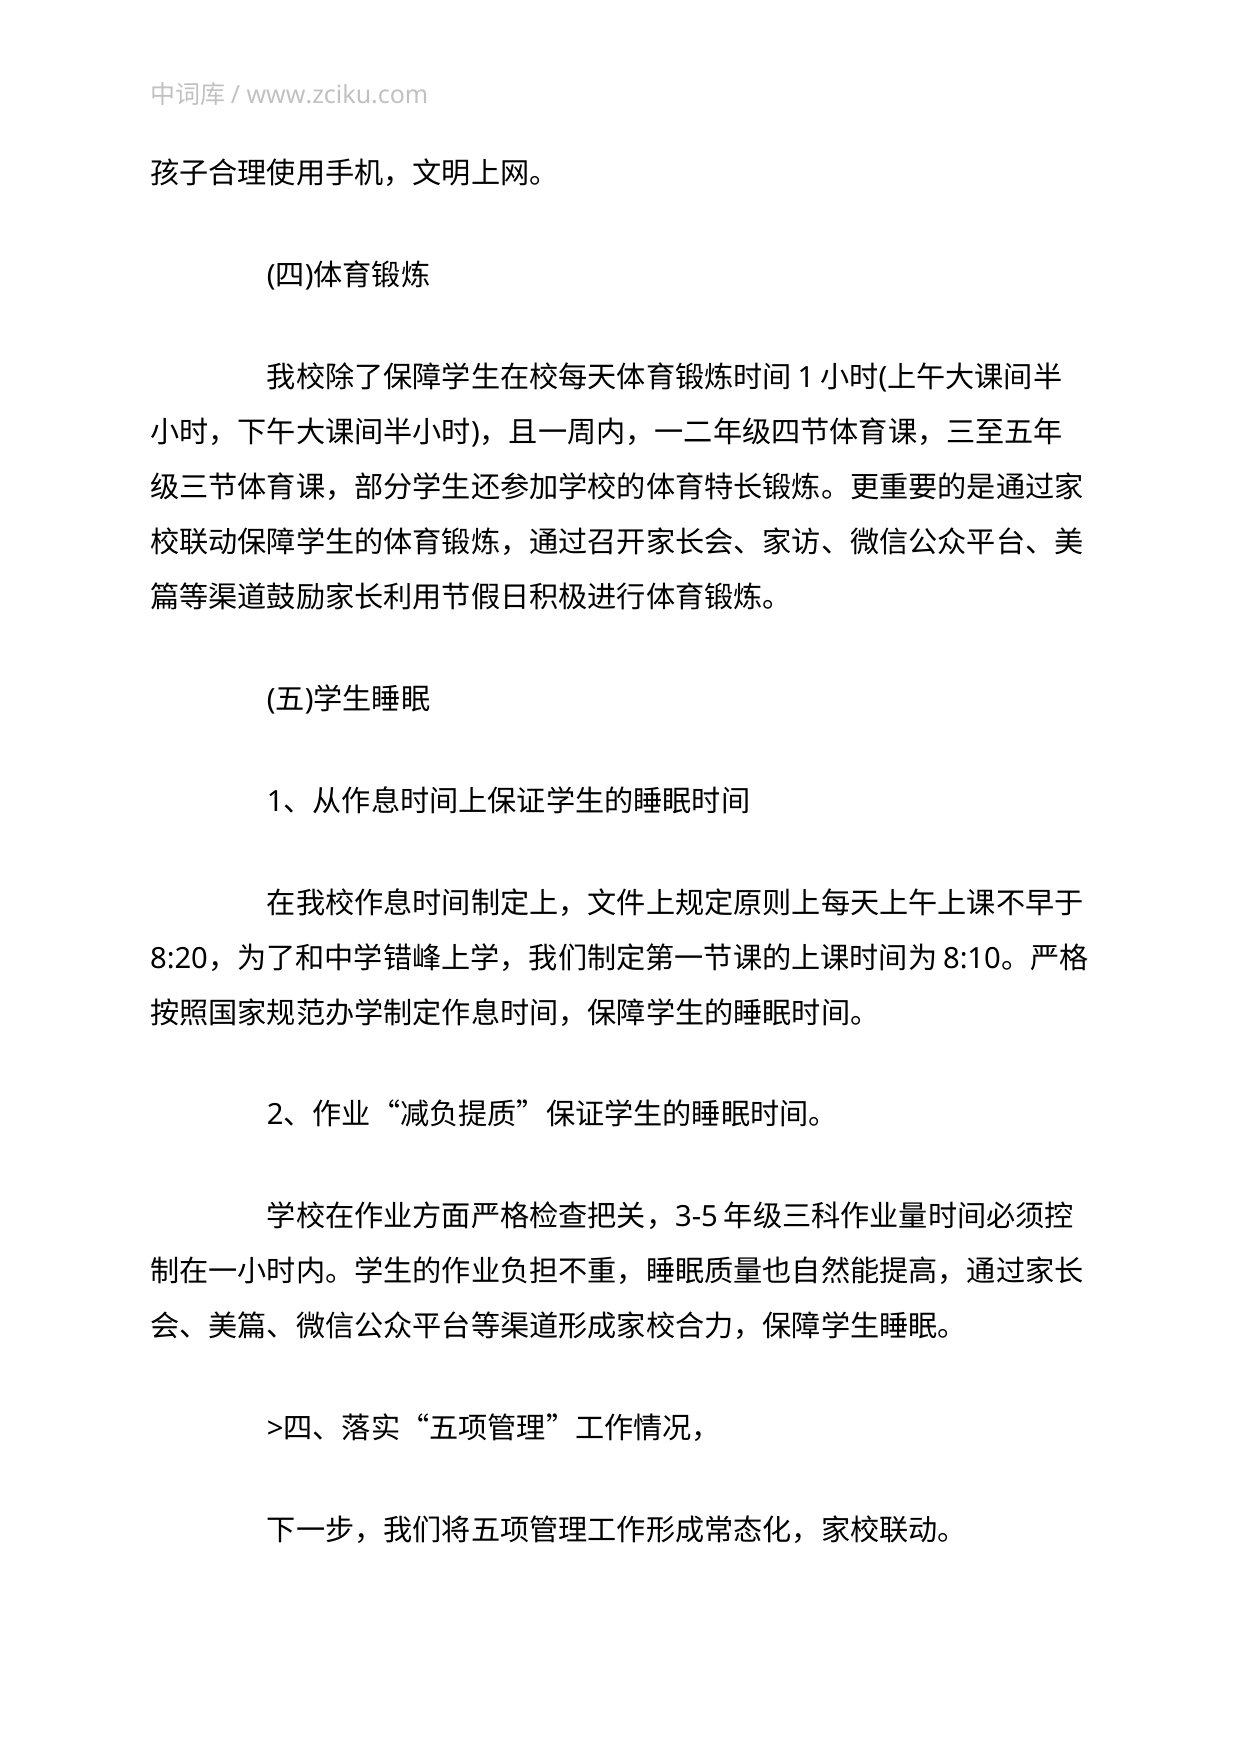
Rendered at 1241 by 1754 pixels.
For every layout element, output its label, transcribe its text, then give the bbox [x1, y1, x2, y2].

text 我校除了保障学生在校每天体育锻炼时间1小时(上午大课间半小时，下午大课间半小时)，且一周内，一二年级四节体育课，三至五年级三节体育课，部分学生还参加学校的体育特长锻炼。更重要的是通过家校联动保障学生的体育锻炼，通过召开家长会、家访、微信公众平台、美篇等渠道鼓励家长利用节假日积极进行体育锻炼。 [150, 354, 1090, 616]
text 2、作业“减负提质”保证学生的睡眠时间。 [150, 1091, 1090, 1133]
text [150, 150, 1090, 192]
text >四、落实“五项管理”工作情况， [150, 1404, 1090, 1447]
text (四)体育锻炼 [150, 252, 1090, 294]
text 学校在作业方面严格检查把关，3-5年级三科作业量时间必须控制在一小时内。学生的作业负担不重，睡眠质量也自然能提高，通过家长会、美篇、微信公众平台等渠道形成家校合力，保障学生睡眠。 [150, 1193, 1090, 1345]
text 在我校作息时间制定上，文件上规定原则上每天上午上课不早于8:20，为了和中学错峰上学，我们制定第一节课的上课时间为8:10。严格按照国家规范办学制定作息时间，保障学生的睡眠时间。 [150, 879, 1090, 1031]
text 1、从作息时间上保证学生的睡眠时间 [150, 777, 1090, 820]
text (五)学生睡眠 [150, 675, 1090, 718]
text 下一步，我们将五项管理工作形成常态化，家校联动。 [150, 1507, 1090, 1549]
